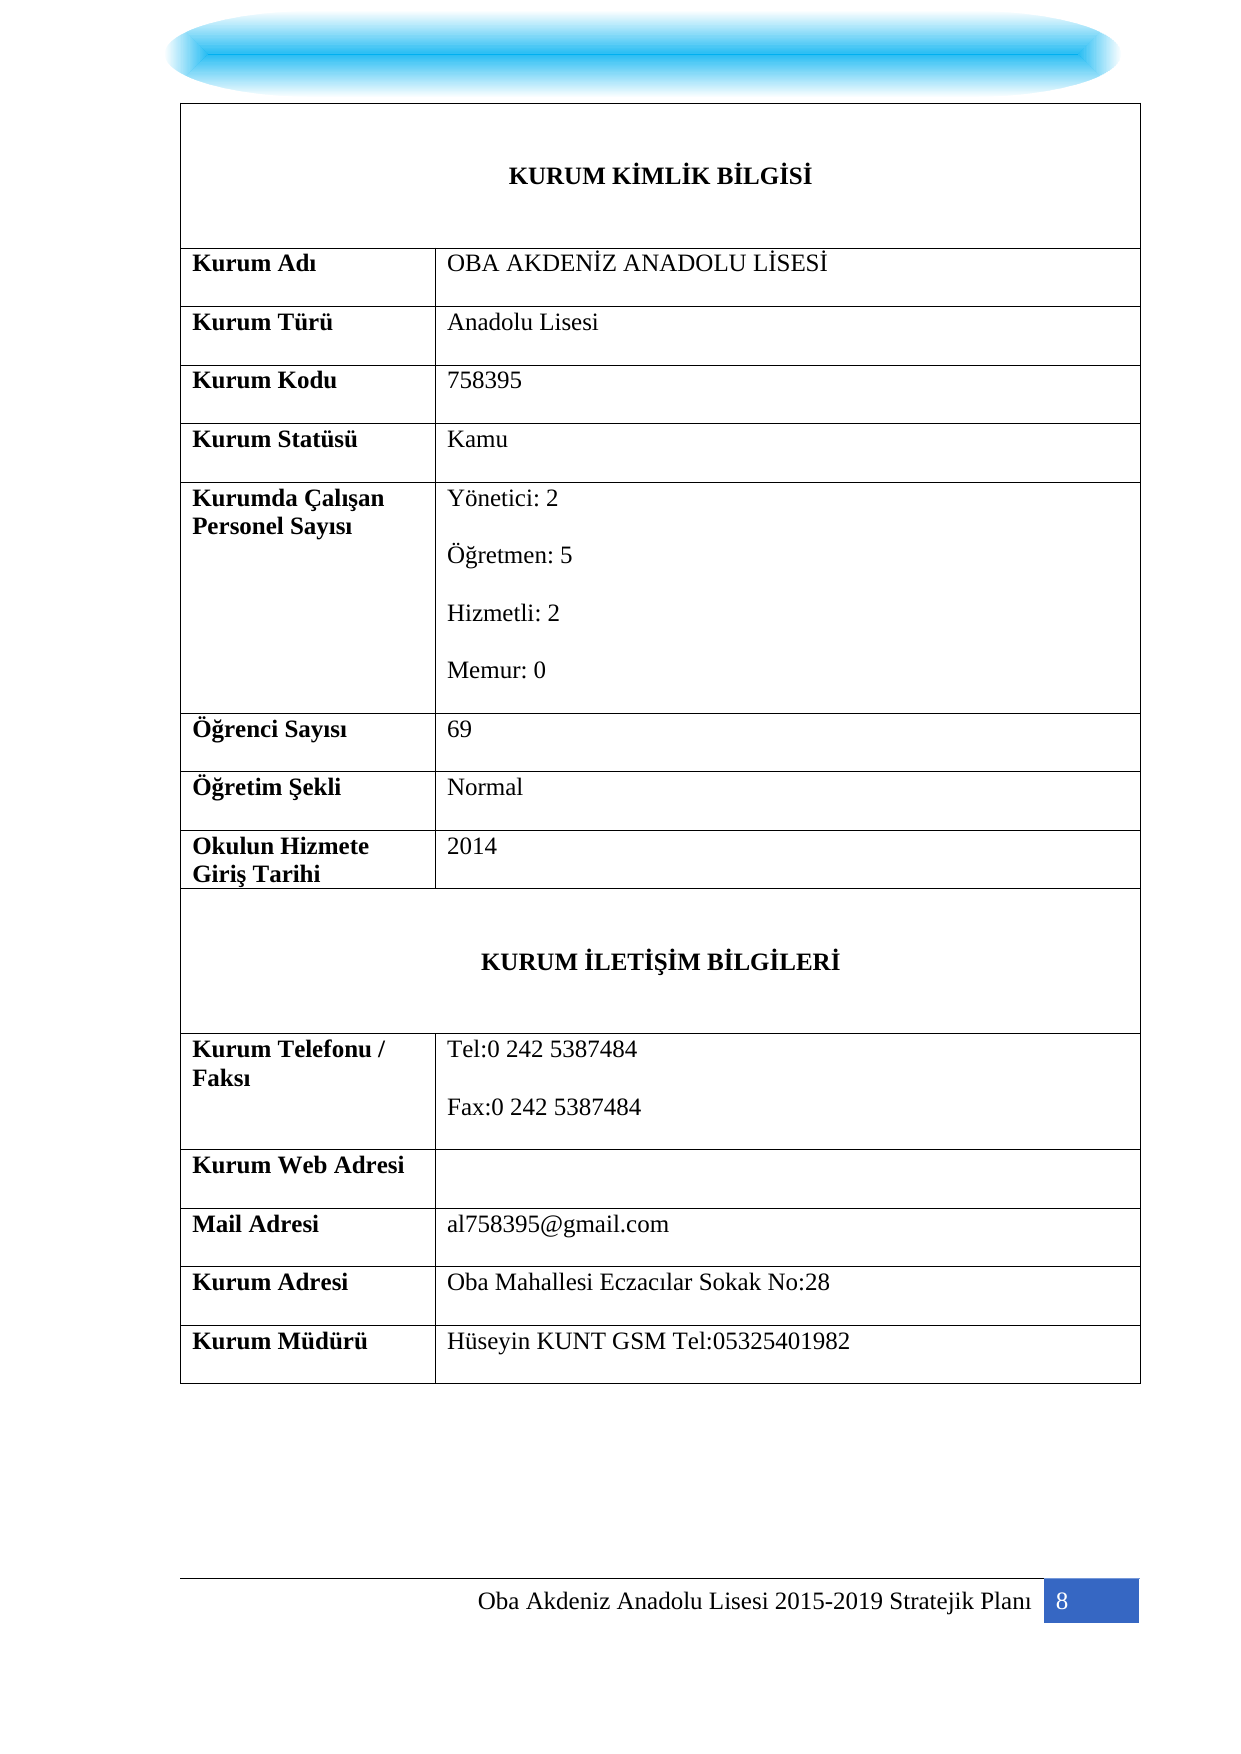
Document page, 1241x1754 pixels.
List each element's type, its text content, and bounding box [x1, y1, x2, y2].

table_cell 758395 [436, 366, 1140, 423]
table_cell Oba Mahallesi Eczacılar Sokak No:28 [436, 1267, 1140, 1325]
table_cell Normal [436, 772, 1140, 830]
table_cell Kurum Müdürü [181, 1326, 435, 1383]
table_cell Kurum Statüsü [181, 424, 435, 482]
table_cell OBA AKDENİZ ANADOLU LİSESİ [436, 249, 1140, 306]
table_cell Kamu [436, 424, 1140, 482]
table_cell Öğretim Şekli [181, 772, 435, 830]
table_cell Hüseyin KUNT GSM Tel:05325401982 [436, 1326, 1140, 1383]
table_cell Kurum Web Adresi [181, 1150, 435, 1208]
table_cell 69 [436, 714, 1140, 771]
table_cell KURUM İLETİŞİM BİLGİLERİ [181, 889, 1140, 1033]
table_cell Kurum Türü [181, 307, 435, 364]
table_cell 2014 [436, 831, 1140, 888]
table_cell Anadolu Lisesi [436, 307, 1140, 364]
table_cell [436, 1150, 1140, 1208]
table_cell al758395@gmail.com [436, 1209, 1140, 1266]
table_cell Mail Adresi [181, 1209, 435, 1266]
picture [204, 50, 1082, 58]
table_cell Öğrenci Sayısı [181, 714, 435, 771]
table_cell Okulun Hizmete Giriş Tarihi [181, 831, 435, 888]
table_cell Kurum Adresi [181, 1267, 435, 1325]
table_cell Kurumda Çalışan Personel Sayısı [181, 483, 435, 713]
table_header KURUM KİMLİK BİLGİSİ [181, 104, 1140, 247]
table_cell Kurum Telefonu / Faksı [181, 1034, 435, 1149]
table_cell Tel:0 242 5387484 Fax:0 242 5387484 [436, 1034, 1140, 1149]
table_cell Kurum Kodu [181, 366, 435, 423]
table_cell Yönetici: 2 Öğretmen: 5 Hizmetli: 2 Memur: 0 [436, 483, 1140, 713]
table_cell Kurum Adı [181, 249, 435, 306]
